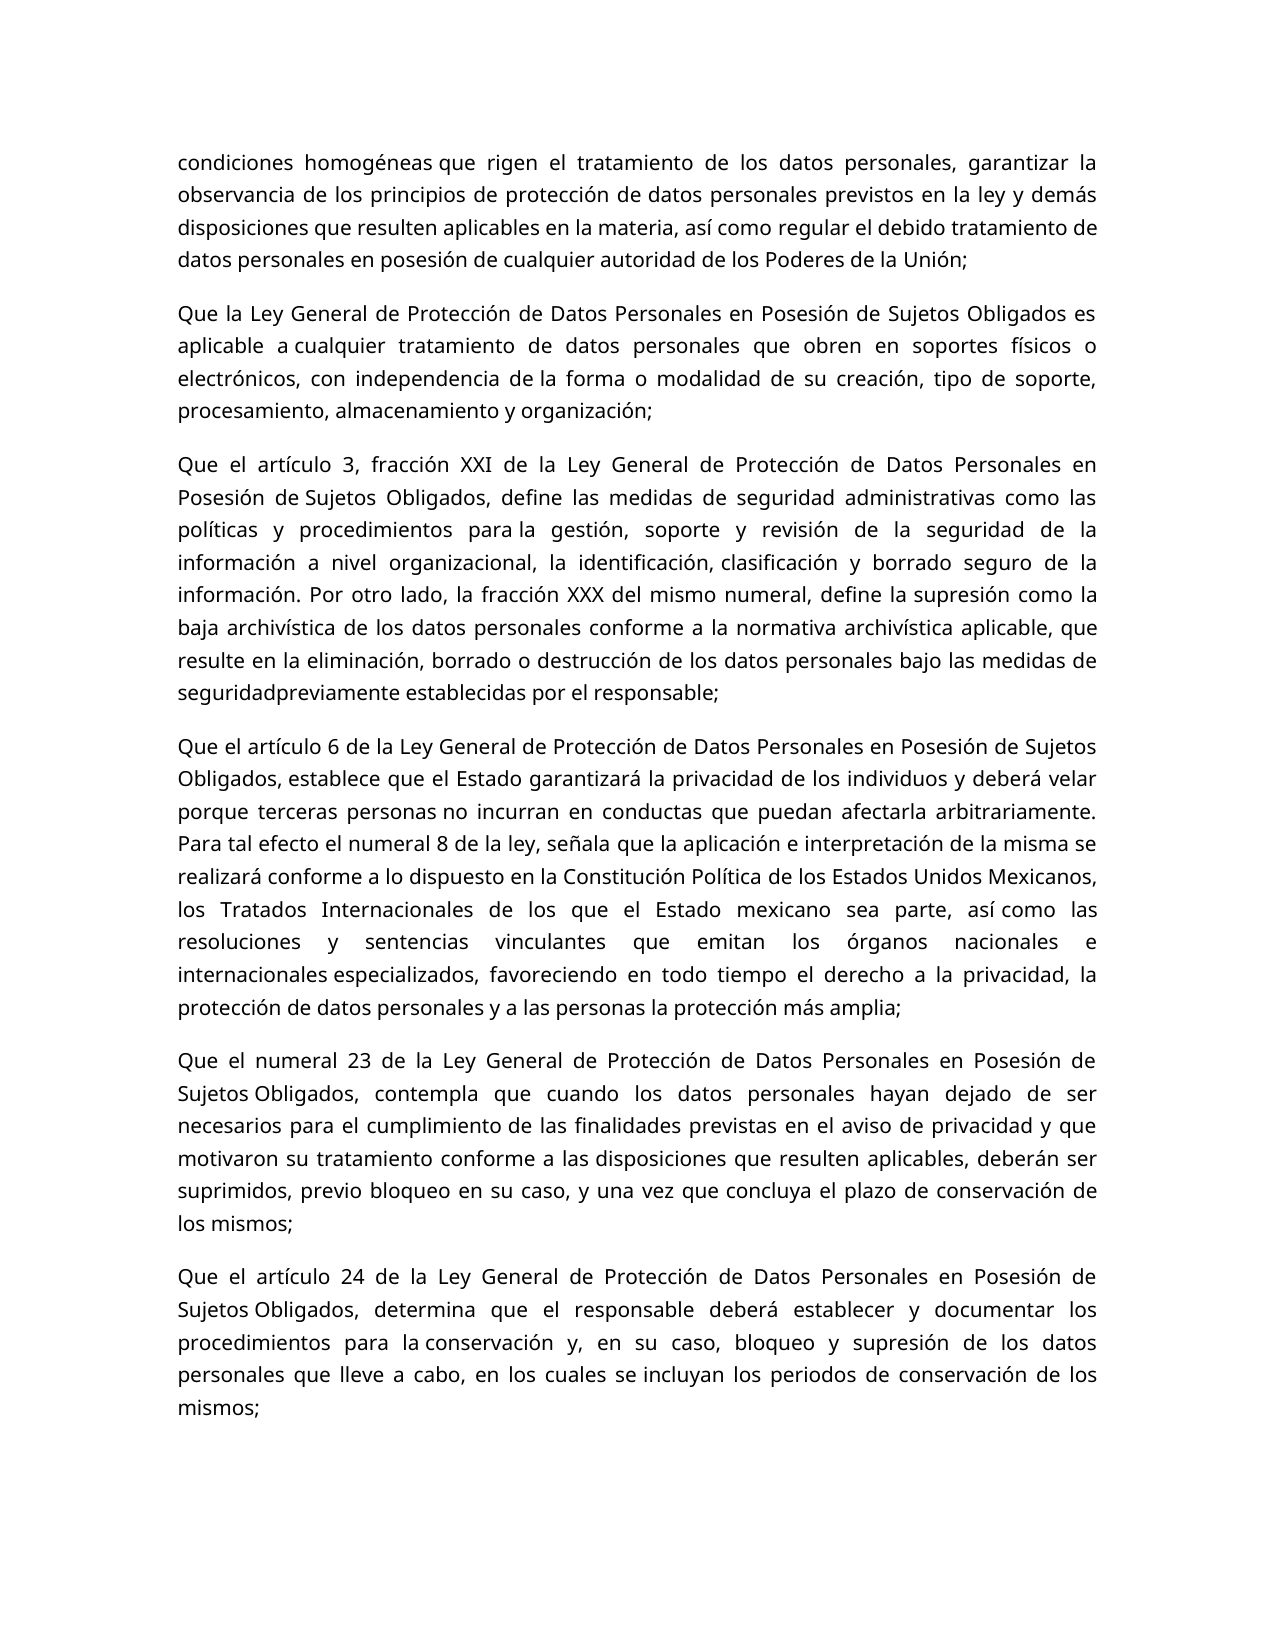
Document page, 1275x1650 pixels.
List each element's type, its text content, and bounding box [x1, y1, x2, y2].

text Que el artículo 6 de la Ley General de Protección de Datos Personales en Posesión de Sujetos Obligados, establece que el Estado garantizará la privacidad de los individuos y deberá velar porque terceras personas no incurran en conductas que puedan afectarla arbitrariamente. Para tal efecto el numeral 8 de la ley, señala que la aplicación e interpretación de la misma se realizará conforme a lo dispuesto en la Constitución Política de los Estados Unidos Mexicanos, los Tratados Internacionales de los que el Estado mexicano sea parte, así como las resoluciones y sentencias vinculantes que emitan los órganos nacionales e internacionales especializados, favoreciendo en todo tiempo el derecho a la privacidad, la protección de datos personales y a las personas la protección más amplia; [177, 732, 1098, 1021]
text Que la Ley General de Protección de Datos Personales en Posesión de Sujetos Obligados es aplicable a cualquier tratamiento de datos personales que obren en soportes físicos o electrónicos, con independencia de la forma o modalidad de su creación, tipo de soporte, procesamiento, almacenamiento y organización; [177, 299, 1098, 425]
text Que el numeral 23 de la Ley General de Protección de Datos Personales en Posesión de Sujetos Obligados, contempla que cuando los datos personales hayan dejado de ser necesarios para el cumplimiento de las finalidades previstas en el aviso de privacidad y que motivaron su tratamiento conforme a las disposiciones que resulten aplicables, deberán ser suprimidos, previo bloqueo en su caso, y una vez que concluya el plazo de conservación de los mismos; [177, 1046, 1098, 1237]
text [177, 148, 1098, 274]
text Que el artículo 3, fracción XXI de la Ley General de Protección de Datos Personales en Posesión de Sujetos Obligados, define las medidas de seguridad administrativas como las políticas y procedimientos para la gestión, soporte y revisión de la seguridad de la información a nivel organizacional, la identificación, clasificación y borrado seguro de la información. Por otro lado, la fracción XXX del mismo numeral, define la supresión como la baja archivística de los datos personales conforme a la normativa archivística aplicable, que resulte en la eliminación, borrado o destrucción de los datos personales bajo las medidas de seguridadpreviamente establecidas por el responsable; [177, 450, 1098, 707]
text Que el artículo 24 de la Ley General de Protección de Datos Personales en Posesión de Sujetos Obligados, determina que el responsable deberá establecer y documentar los procedimientos para la conservación y, en su caso, bloqueo y supresión de los datos personales que lleve a cabo, en los cuales se incluyan los periodos de conservación de los mismos; [177, 1262, 1098, 1421]
